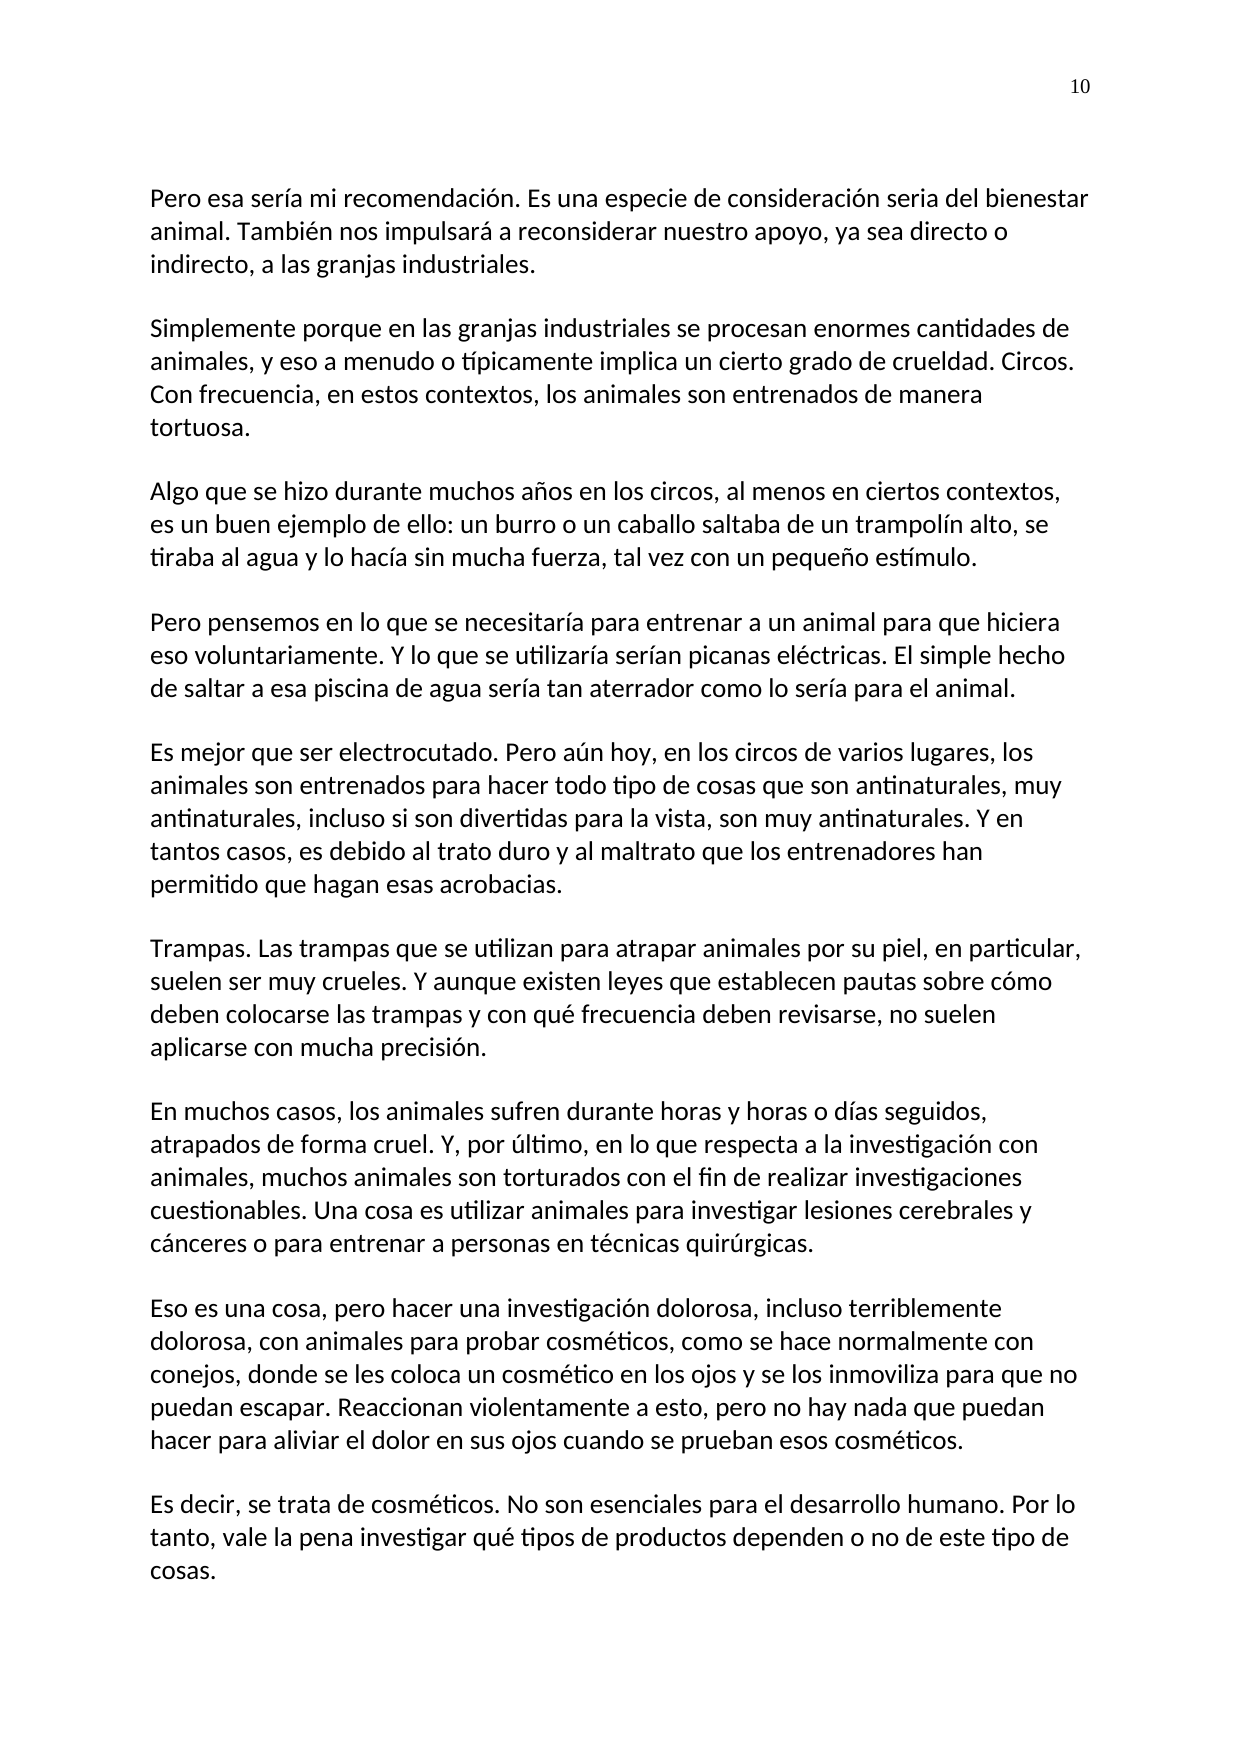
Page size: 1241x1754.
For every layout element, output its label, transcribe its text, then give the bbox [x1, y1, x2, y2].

text Algo que se hizo durante muchos años en los circos, al menos en ciertos contextos, es un buen ejemplo de ello: un burro o un caballo saltaba de un trampolín alto, se tiraba al agua y lo hacía sin mucha fuerza, tal vez con un pequeño estímulo. [150, 474, 1090, 574]
text Simplemente porque en las granjas industriales se procesan enormes cantidades de animales, y eso a menudo o típicamente implica un cierto grado de crueldad. Circos. Con frecuencia, en estos contextos, los animales son entrenados de manera tortuosa. [150, 311, 1090, 443]
text En muchos casos, los animales sufren durante horas y horas o días seguidos, atrapados de forma cruel. Y, por último, en lo que respecta a la investigación con animales, muchos animales son torturados con el fin de realizar investigaciones cuestionables. Una cosa es utilizar animales para investigar lesiones cerebrales y cánceres o para entrenar a personas en técnicas quirúrgicas. [150, 1094, 1090, 1259]
text Trampas. Las trampas que se utilizan para atrapar animales por su piel, en particular, suelen ser muy crueles. Y aunque existen leyes que establecen pautas sobre cómo deben colocarse las trampas y con qué frecuencia deben revisarse, no suelen aplicarse con mucha precisión. [150, 931, 1090, 1063]
text Es decir, se trata de cosméticos. No son esenciales para el desarrollo humano. Por lo tanto, vale la pena investigar qué tipos de productos dependen o no de este tipo de cosas. [150, 1487, 1090, 1586]
text Es mejor que ser electrocutado. Pero aún hoy, en los circos de varios lugares, los animales son entrenados para hacer todo tipo de cosas que son antinaturales, muy antinaturales, incluso si son divertidas para la vista, son muy antinaturales. Y en tantos casos, es debido al trato duro y al maltrato que los entrenadores han permitido que hagan esas acrobacias. [150, 735, 1090, 900]
text Pero pensemos en lo que se necesitaría para entrenar a un animal para que hiciera eso voluntariamente. Y lo que se utilizaría serían picanas eléctricas. El simple hecho de saltar a esa piscina de agua sería tan aterrador como lo sería para el animal. [150, 605, 1090, 704]
text Pero esa sería mi recomendación. Es una especie de consideración seria del bienestar animal. También nos impulsará a reconsiderar nuestro apoyo, ya sea directo o indirecto, a las granjas industriales. [150, 181, 1090, 280]
text Eso es una cosa, pero hacer una investigación dolorosa, incluso terriblemente dolorosa, con animales para probar cosméticos, como se hace normalmente con conejos, donde se les coloca un cosmético en los ojos y se los inmoviliza para que no puedan escapar. Reaccionan violentamente a esto, pero no hay nada que puedan hacer para aliviar el dolor en sus ojos cuando se prueban esos cosméticos. [150, 1291, 1090, 1456]
